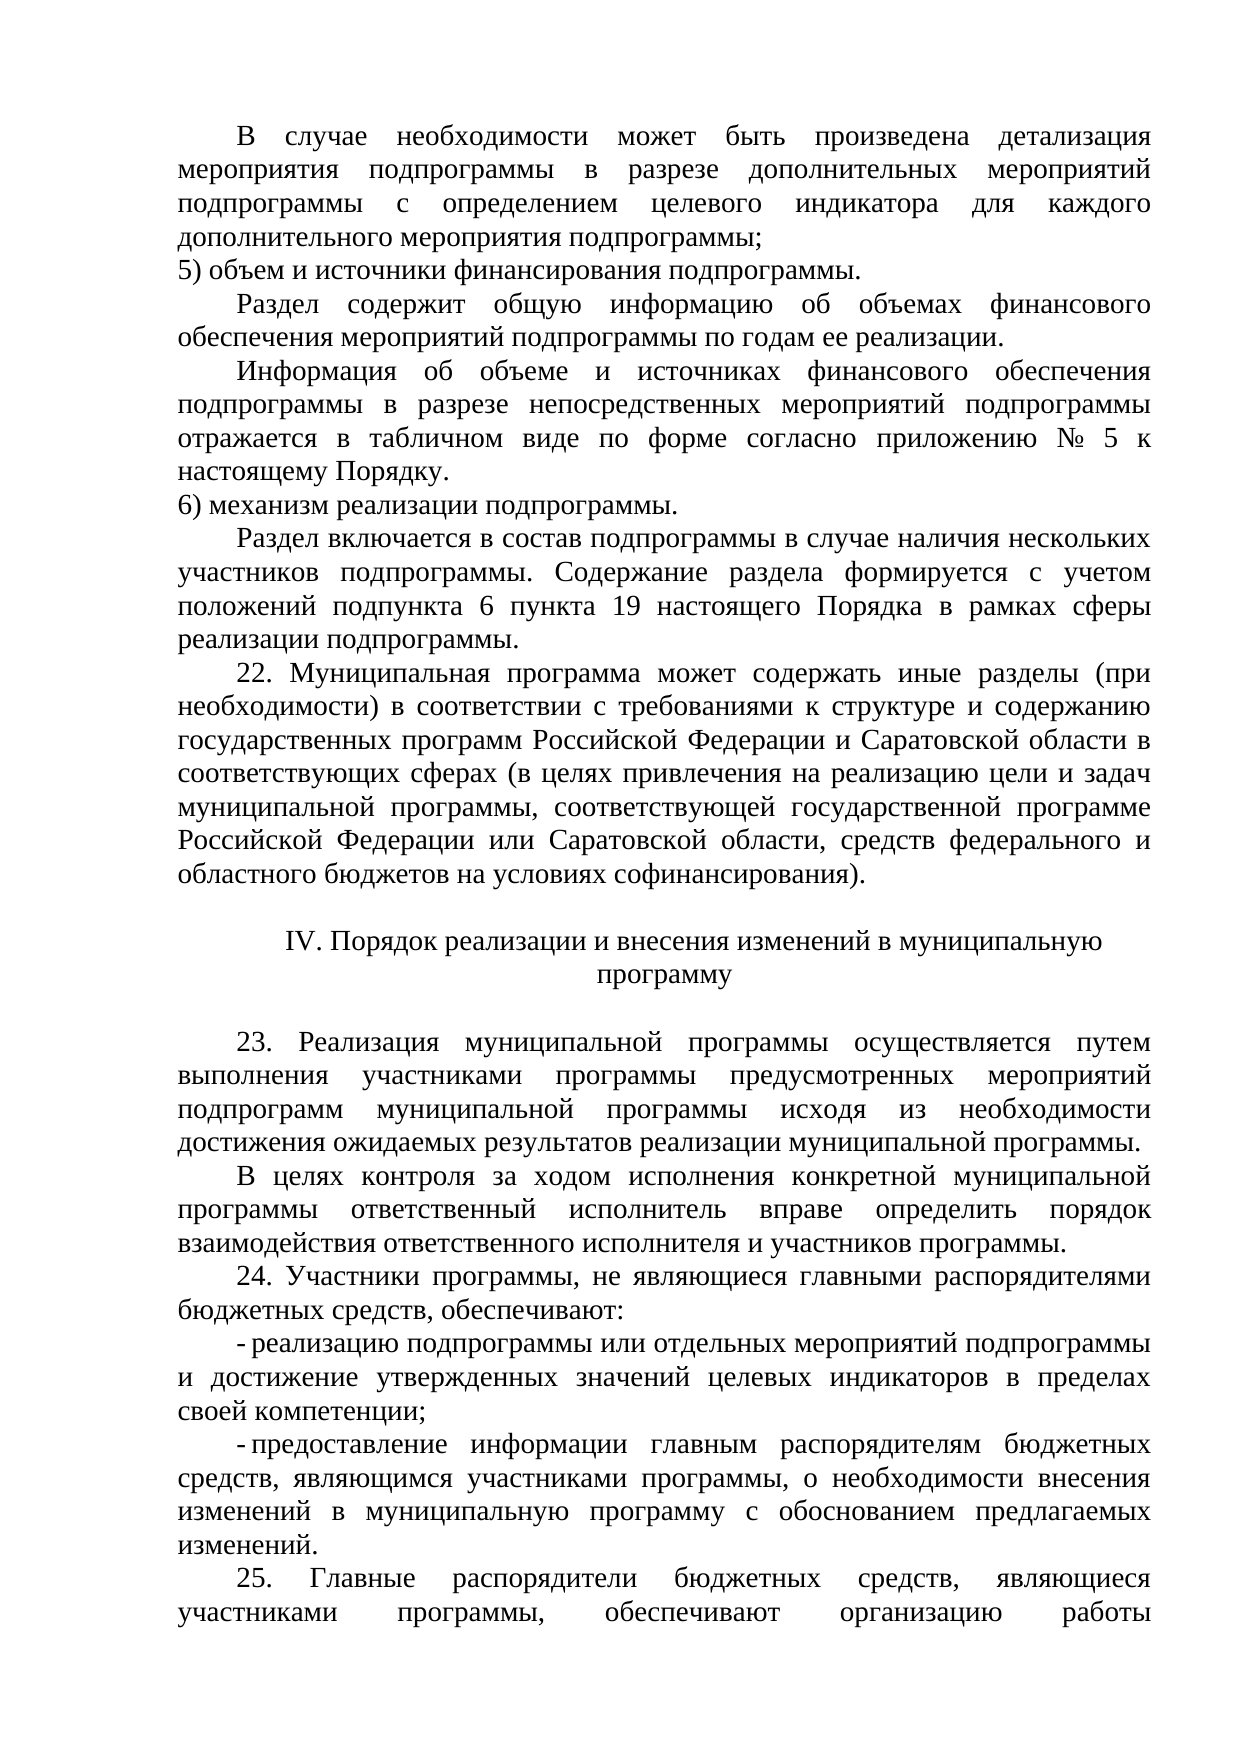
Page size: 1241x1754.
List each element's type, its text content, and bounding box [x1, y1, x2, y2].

text В целях контроля за ходом исполнения конкретной муниципальной программы ответственный исполнитель вправе определить порядок взаимодействия ответственного исполнителя и участников программы. [177, 1158, 1152, 1258]
text IV. Порядок реализации и внесения изменений в муниципальную программу [177, 923, 1152, 990]
text - предоставление информации главным распорядителям бюджетных средств, являющимся участниками программы, о необходимости внесения изменений в муниципальную программу с обоснованием предлагаемых изменений. [177, 1426, 1152, 1560]
text 23. Реализация муниципальной программы осуществляется путем выполнения участниками программы предусмотренных мероприятий подпрограмм муниципальной программы исходя из необходимости достижения ожидаемых результатов реализации муниципальной программы. [177, 1024, 1152, 1158]
text Информация об объеме и источниках финансового обеспечения подпрограммы в разрезе непосредственных мероприятий подпрограммы отражается в табличном виде по форме согласно приложению № 5 к настоящему Порядку. [177, 353, 1152, 487]
text В случае необходимости может быть произведена детализация мероприятия подпрограммы в разрезе дополнительных мероприятий подпрограммы с определением целевого индикатора для каждого дополнительного мероприятия подпрограммы; [177, 118, 1152, 252]
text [177, 1560, 1152, 1627]
text 5) объем и источники финансирования подпрограммы. [177, 252, 1152, 286]
text Раздел содержит общую информацию об объемах финансового обеспечения мероприятий подпрограммы по годам ее реализации. [177, 286, 1152, 353]
text 22. Муниципальная программа может содержать иные разделы (при необходимости) в соответствии с требованиями к структуре и содержанию государственных программ Российской Федерации и Саратовской области в соответствующих сферах (в целях привлечения на реализацию цели и задач муниципальной программы, соответствующей государственной программе Российской Федерации или Саратовской области, средств федерального и областного бюджетов на условиях софинансирования). [177, 655, 1152, 889]
text 6) механизм реализации подпрограммы. [177, 487, 1152, 521]
text Раздел включается в состав подпрограммы в случае наличия нескольких участников подпрограммы. Содержание раздела формируется с учетом положений подпункта 6 пункта 19 настоящего Порядка в рамках сферы реализации подпрограммы. [177, 521, 1152, 655]
text 24. Участники программы, не являющиеся главными распорядителями бюджетных средств, обеспечивают: [177, 1258, 1152, 1326]
text - реализацию подпрограммы или отдельных мероприятий подпрограммы и достижение утвержденных значений целевых индикаторов в пределах своей компетенции; [177, 1326, 1152, 1426]
